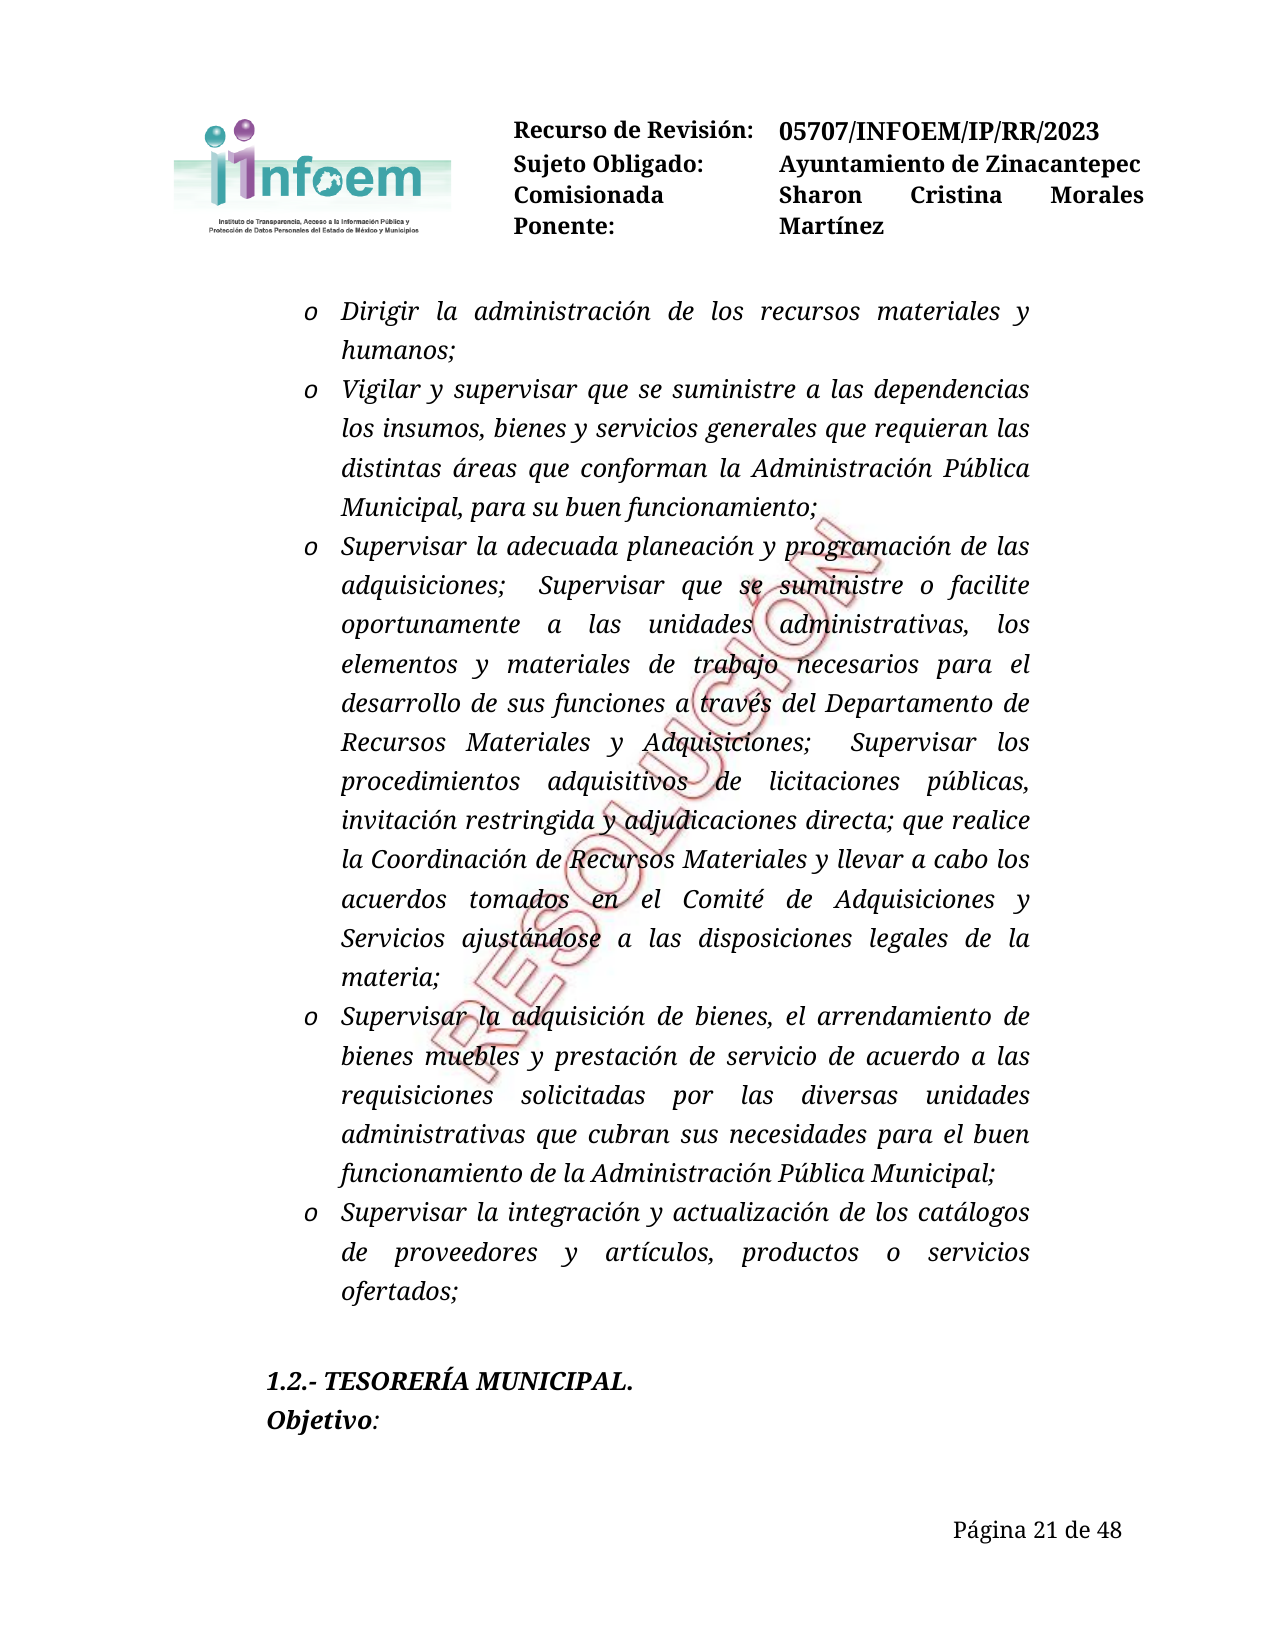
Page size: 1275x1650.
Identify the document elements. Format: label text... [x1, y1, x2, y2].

list Supervisar la integración y actualización de los catálogos de proveedores y artículos, productos o servicios ofertados; [303, 1195, 1034, 1307]
list Supervisar la adquisición de bienes, el arrendamiento de bienes muebles y prestación de servicio de acuerdo a las requisiciones solicitadas por las diversas unidades administrativas que cubran sus necesidades para el buen funcionamiento de la Administración Pública Municipal; [303, 999, 1034, 1190]
text Objetivo: [266, 1403, 1034, 1437]
list Supervisar la adecuada planeación y programación de las adquisiciones; Supervisar que se suministre o facilite oportunamente a las unidades administrativas, los elementos y materiales de trabajo necesarios para el desarrollo de sus funciones a través del Departamento de Recursos Materiales y Adquisiciones; Supervisar los procedimientos adquisitivos de licitaciones públicas, invitación restringida y adjudicaciones directa; que realice la Coordinación de Recursos Materiales y llevar a cabo los acuerdos tomados en el Comité de Adquisiciones y Servicios ajustándose a las disposiciones legales de la materia; [303, 528, 1034, 994]
picture [89, 100, 1215, 1601]
list Vigilar y supervisar que se suministre a las dependencias los insumos, bienes y servicios generales que requieran las distintas áreas que conforman la Administración Pública Municipal, para su buen funcionamiento; [303, 372, 1034, 523]
text 1.2.- TESORERÍA MUNICIPAL. [266, 1363, 1034, 1398]
list Dirigir la administración de los recursos materiales y humanos; [303, 293, 1034, 367]
